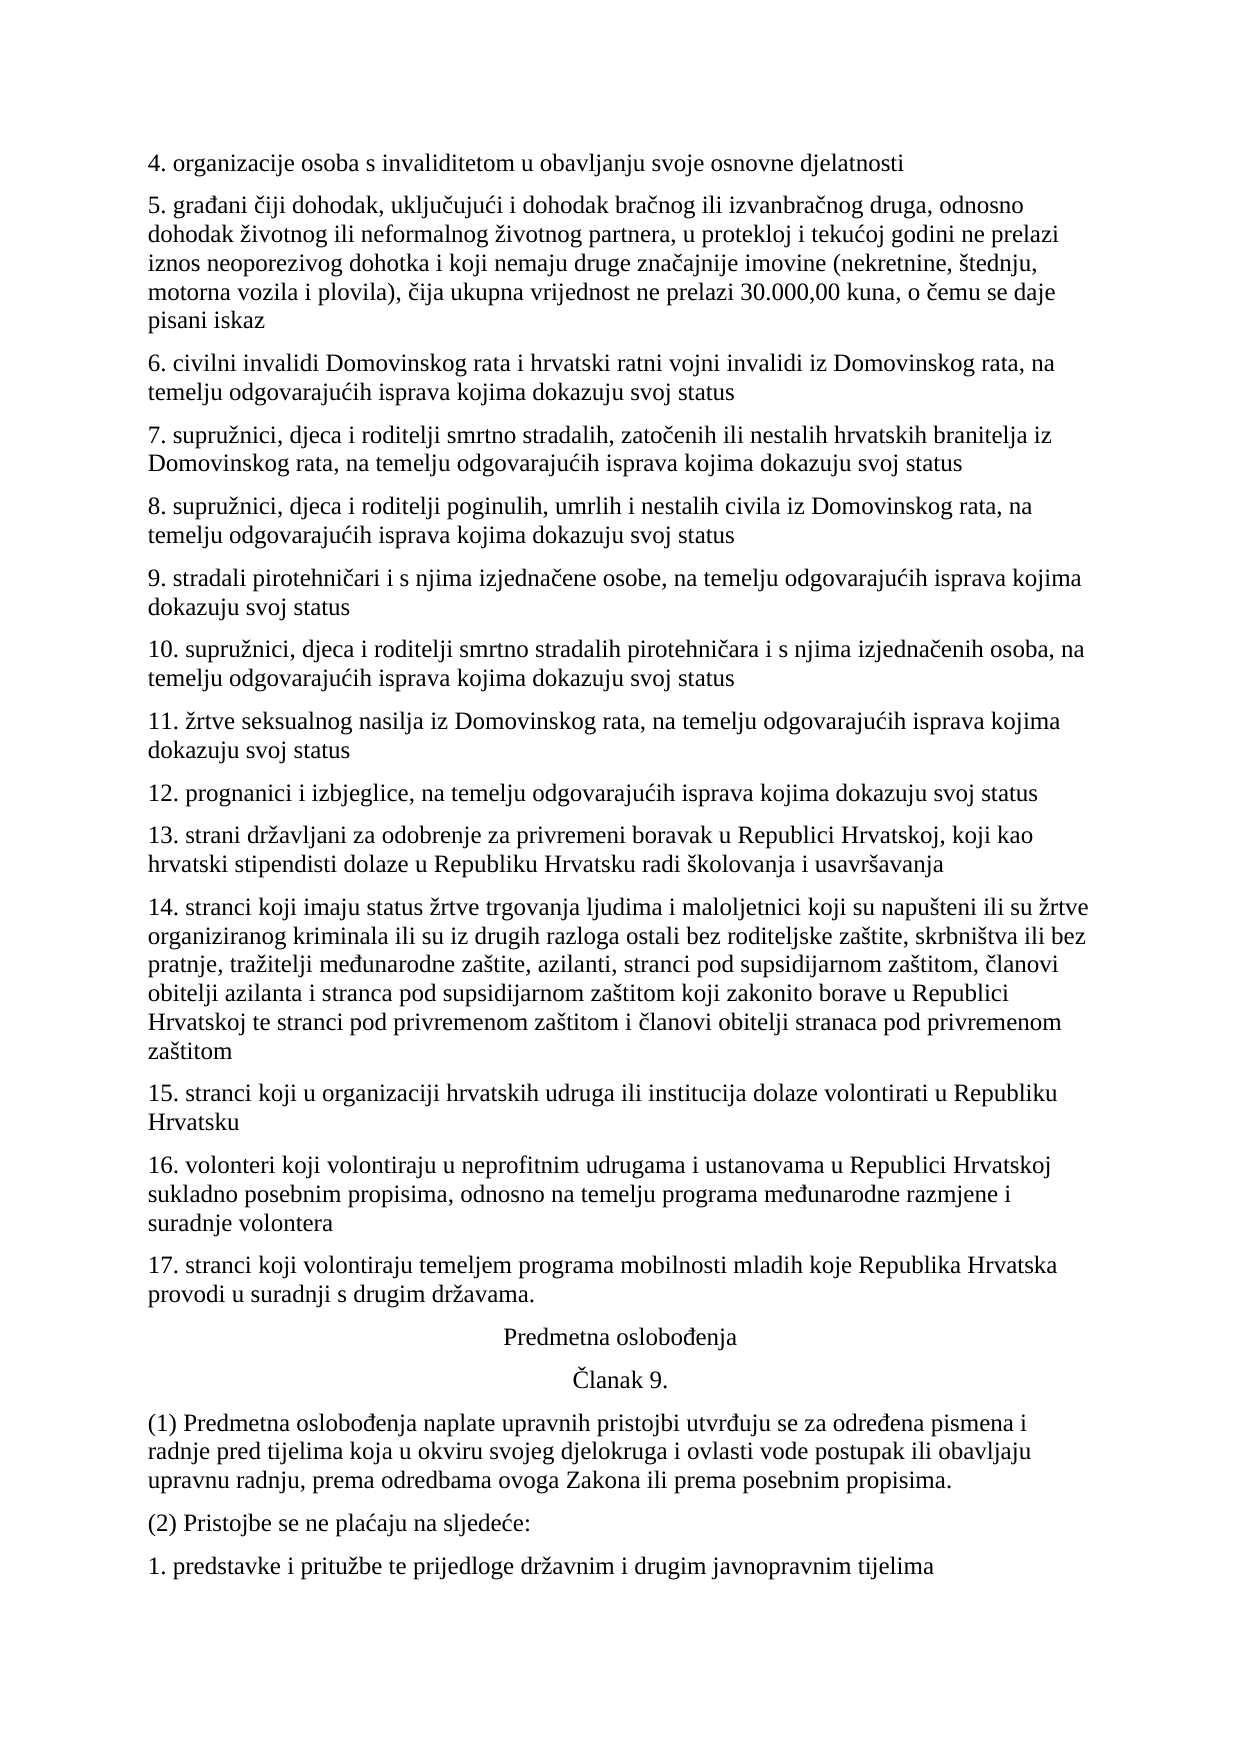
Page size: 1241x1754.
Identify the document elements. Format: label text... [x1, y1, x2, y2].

text 17. stranci koji volontiraju temeljem programa mobilnosti mladih koje Republika Hrvatska provodi u suradnji s drugim državama. [148, 1250, 1093, 1308]
text 11. žrtve seksualnog nasilja iz Domovinskog rata, na temelju odgovarajućih isprava kojima dokazuju svoj status [148, 706, 1093, 763]
text 5. građani čiji dohodak, uključujući i dohodak bračnog ili izvanbračnog druga, odnosno dohodak životnog ili neformalnog životnog partnera, u protekloj i tekućoj godini ne prelazi iznos neoporezivog dohotka i koji nemaju druge značajnije imovine (nekretnine, štednju, motorna vozila i plovila), čija ukupna vrijednost ne prelazi 30.000,00 kuna, o čemu se daje pisani iskaz [148, 190, 1093, 334]
text 4. organizacije osoba s invaliditetom u obavljanju svoje osnovne djelatnosti [148, 148, 1093, 176]
text 8. supružnici, djeca i roditelji poginulih, umrlih i nestalih civila iz Domovinskog rata, na temelju odgovarajućih isprava kojima dokazuju svoj status [148, 491, 1093, 549]
text Članak 9. [148, 1365, 1093, 1393]
text 15. stranci koji u organizaciji hrvatskih udruga ili institucija dolaze volontirati u Republiku Hrvatsku [148, 1078, 1093, 1136]
text 1. predstavke i pritužbe te prijedloge državnim i drugim javnopravnim tijelima [148, 1551, 1093, 1579]
text (1) Predmetna oslobođenja naplate upravnih pristojbi utvrđuju se za određena pismena i radnje pred tijelima koja u okviru svojeg djelokruga i ovlasti vode postupak ili obavljaju upravnu radnju, prema odredbama ovoga Zakona ili prema posebnim propisima. [148, 1408, 1093, 1494]
text 14. stranci koji imaju status žrtve trgovanja ljudima i maloljetnici koji su napušteni ili su žrtve organiziranog kriminala ili su iz drugih razloga ostali bez roditeljske zaštite, skrbništva ili bez pratnje, tražitelji međunarodne zaštite, azilanti, stranci pod supsidijarnom zaštitom, članovi obitelji azilanta i stranca pod supsidijarnom zaštitom koji zakonito borave u Republici Hrvatskoj te stranci pod privremenom zaštitom i članovi obitelji stranaca pod privremenom zaštitom [148, 892, 1093, 1064]
text 16. volonteri koji volontiraju u neprofitnim udrugama i ustanovama u Republici Hrvatskoj sukladno posebnim propisima, odnosno na temelju programa međunarodne razmjene i suradnje volontera [148, 1150, 1093, 1236]
text 13. strani državljani za odobrenje za privremeni boravak u Republici Hrvatskoj, koji kao hrvatski stipendisti dolaze u Republiku Hrvatsku radi školovanja i usavršavanja [148, 820, 1093, 878]
text (2) Pristojbe se ne plaćaju na sljedeće: [148, 1508, 1093, 1537]
text Predmetna oslobođenja [148, 1322, 1093, 1351]
text 6. civilni invalidi Domovinskog rata i hrvatski ratni vojni invalidi iz Domovinskog rata, na temelju odgovarajućih isprava kojima dokazuju svoj status [148, 348, 1093, 406]
text 12. prognanici i izbjeglice, na temelju odgovarajućih isprava kojima dokazuju svoj status [148, 778, 1093, 806]
text 10. supružnici, djeca i roditelji smrtno stradalih pirotehničara i s njima izjednačenih osoba, na temelju odgovarajućih isprava kojima dokazuju svoj status [148, 634, 1093, 692]
text 7. supružnici, djeca i roditelji smrtno stradalih, zatočenih ili nestalih hrvatskih branitelja iz Domovinskog rata, na temelju odgovarajućih isprava kojima dokazuju svoj status [148, 420, 1093, 477]
text 9. stradali pirotehničari i s njima izjednačene osobe, na temelju odgovarajućih isprava kojima dokazuju svoj status [148, 563, 1093, 620]
